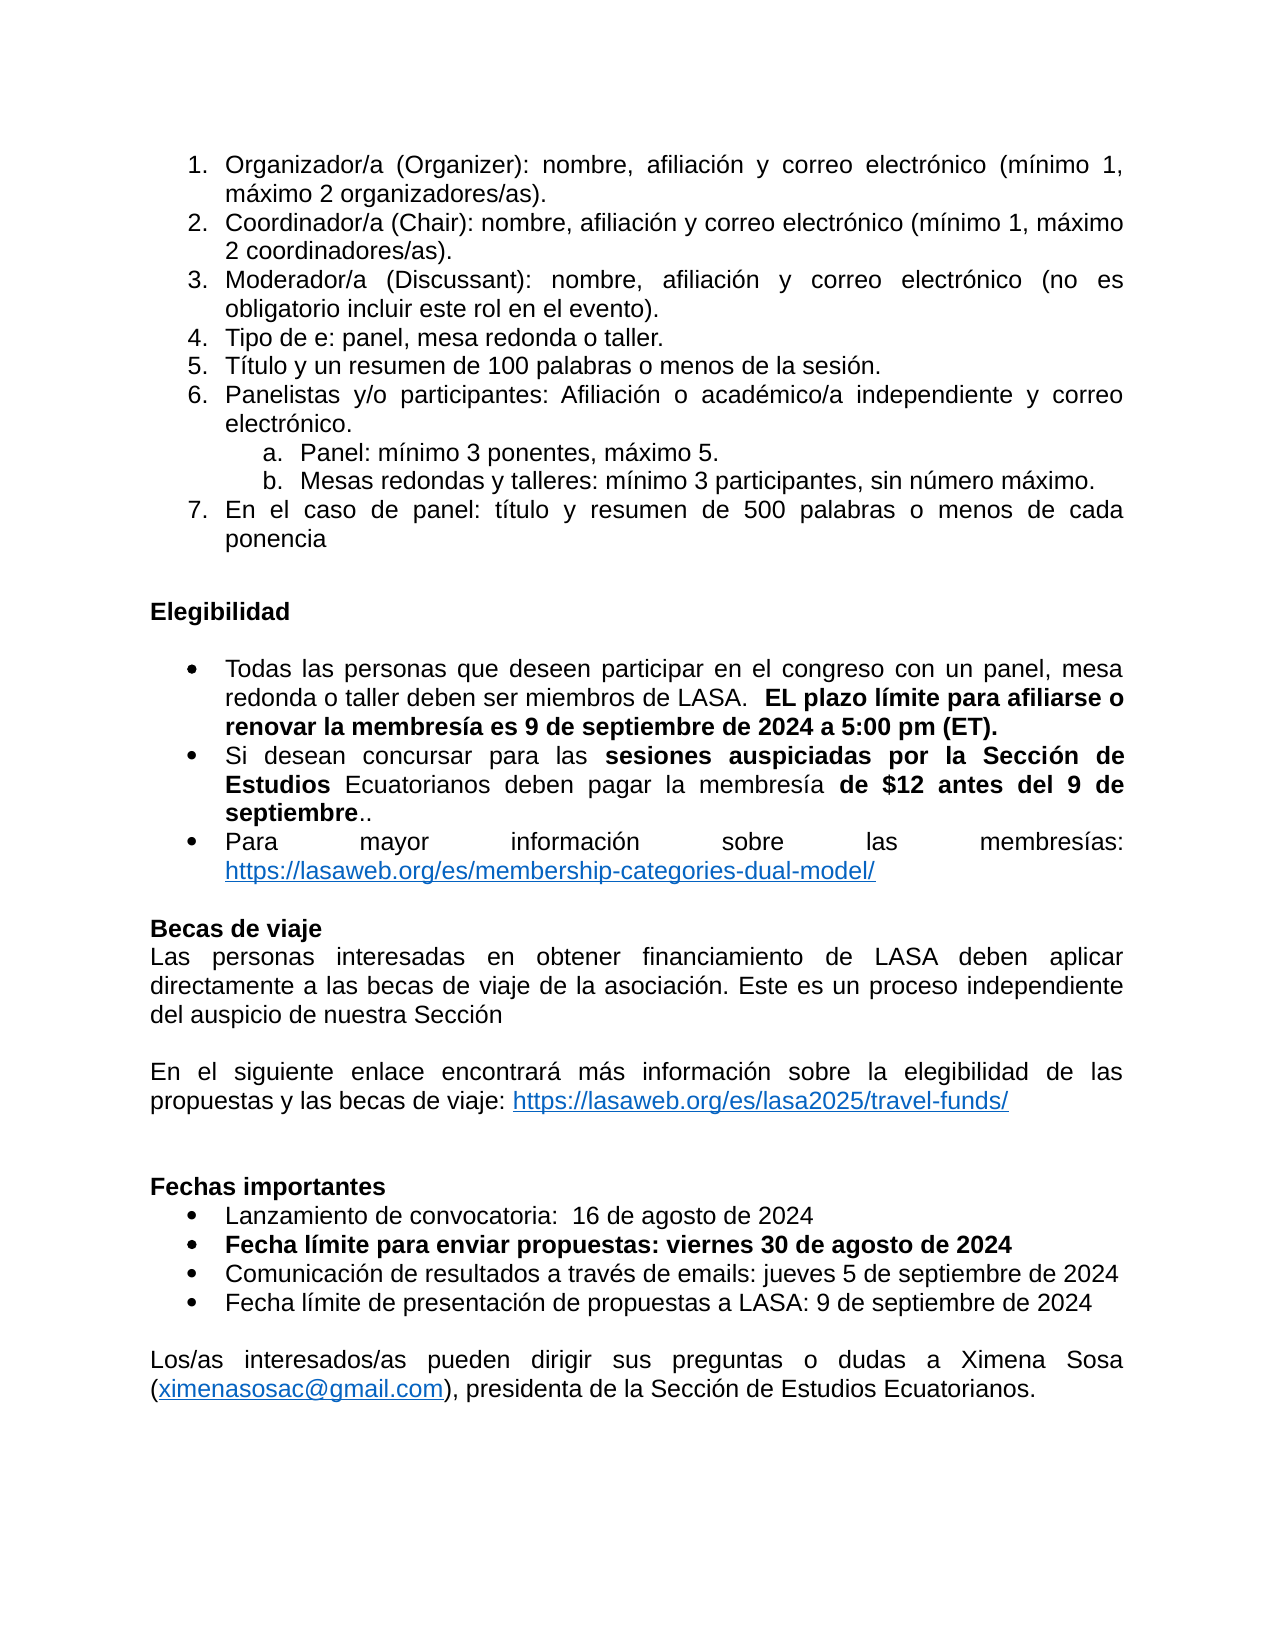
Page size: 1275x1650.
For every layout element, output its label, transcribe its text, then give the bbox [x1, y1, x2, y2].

text En el siguiente enlace encontrará más información sobre la elegibilidad de las propuestas y las becas de viaje: https://lasaweb.org/es/lasa2025/travel-funds/ [150, 1057, 1125, 1115]
list Panel: mínimo 3 ponentes, máximo 5. [262, 437, 1125, 466]
list Si desean concursar para las sesiones auspiciadas por la Sección de Estudios Ecuatorianos deben pagar la membresía de $12 antes del 9 de septiembre.. [187, 741, 1125, 827]
list Moderador/a (Discussant): nombre, afiliación y correo electrónico (no es obligatorio incluir este rol en el evento). [187, 265, 1125, 322]
list Coordinador/a (Chair): nombre, afiliación y correo electrónico (mínimo 1, máximo 2 coordinadores/as). [187, 207, 1125, 265]
list Título y un resumen de 100 palabras o menos de la sesión. [187, 351, 1125, 380]
list Fecha límite para enviar propuestas: viernes 30 de agosto de 2024 [187, 1230, 1125, 1259]
list Para mayor información sobre las membresías: https://lasaweb.org/es/membership-categories-dual-model/ [187, 827, 1125, 885]
list Organizador/a (Organizer): nombre, afiliación y correo electrónico (mínimo 1, máximo 2 organizadores/as). [187, 150, 1125, 207]
list Tipo de e: panel, mesa redonda o taller. [187, 322, 1125, 351]
text Las personas interesadas en obtener financiamiento de LASA deben aplicar directamente a las becas de viaje de la asociación. Este es un proceso independiente del auspicio de nuestra Sección [150, 942, 1125, 1028]
text Los/as interesados/as pueden dirigir sus preguntas o dudas a Ximena Sosa (ximenasosac@gmail.com), presidenta de la Sección de Estudios Ecuatorianos. [150, 1345, 1125, 1403]
list Lanzamiento de convocatoria: 16 de agosto de 2024 [187, 1201, 1125, 1230]
list Mesas redondas y talleres: mínimo 3 participantes, sin número máximo. [262, 466, 1125, 495]
list En el caso de panel: título y resumen de 500 palabras o menos de cada ponencia [187, 495, 1125, 552]
text Becas de viaje [150, 913, 1125, 942]
list Todas las personas que deseen participar en el congreso con un panel, mesa redonda o taller deben ser miembros de LASA. EL plazo límite para afiliarse o renovar la membresía es 9 de septiembre de 2024 a 5:00 pm (ET). [187, 654, 1125, 741]
text Elegibilidad [150, 597, 1125, 626]
text Fechas importantes [150, 1172, 1125, 1201]
list Fecha límite de presentación de propuestas a LASA: 9 de septiembre de 2024 [187, 1288, 1125, 1316]
list Comunicación de resultados a través de emails: jueves 5 de septiembre de 2024 [187, 1259, 1125, 1288]
list Panelistas y/o participantes: Afiliación o académico/a independiente y correo electrónico. [187, 380, 1125, 437]
